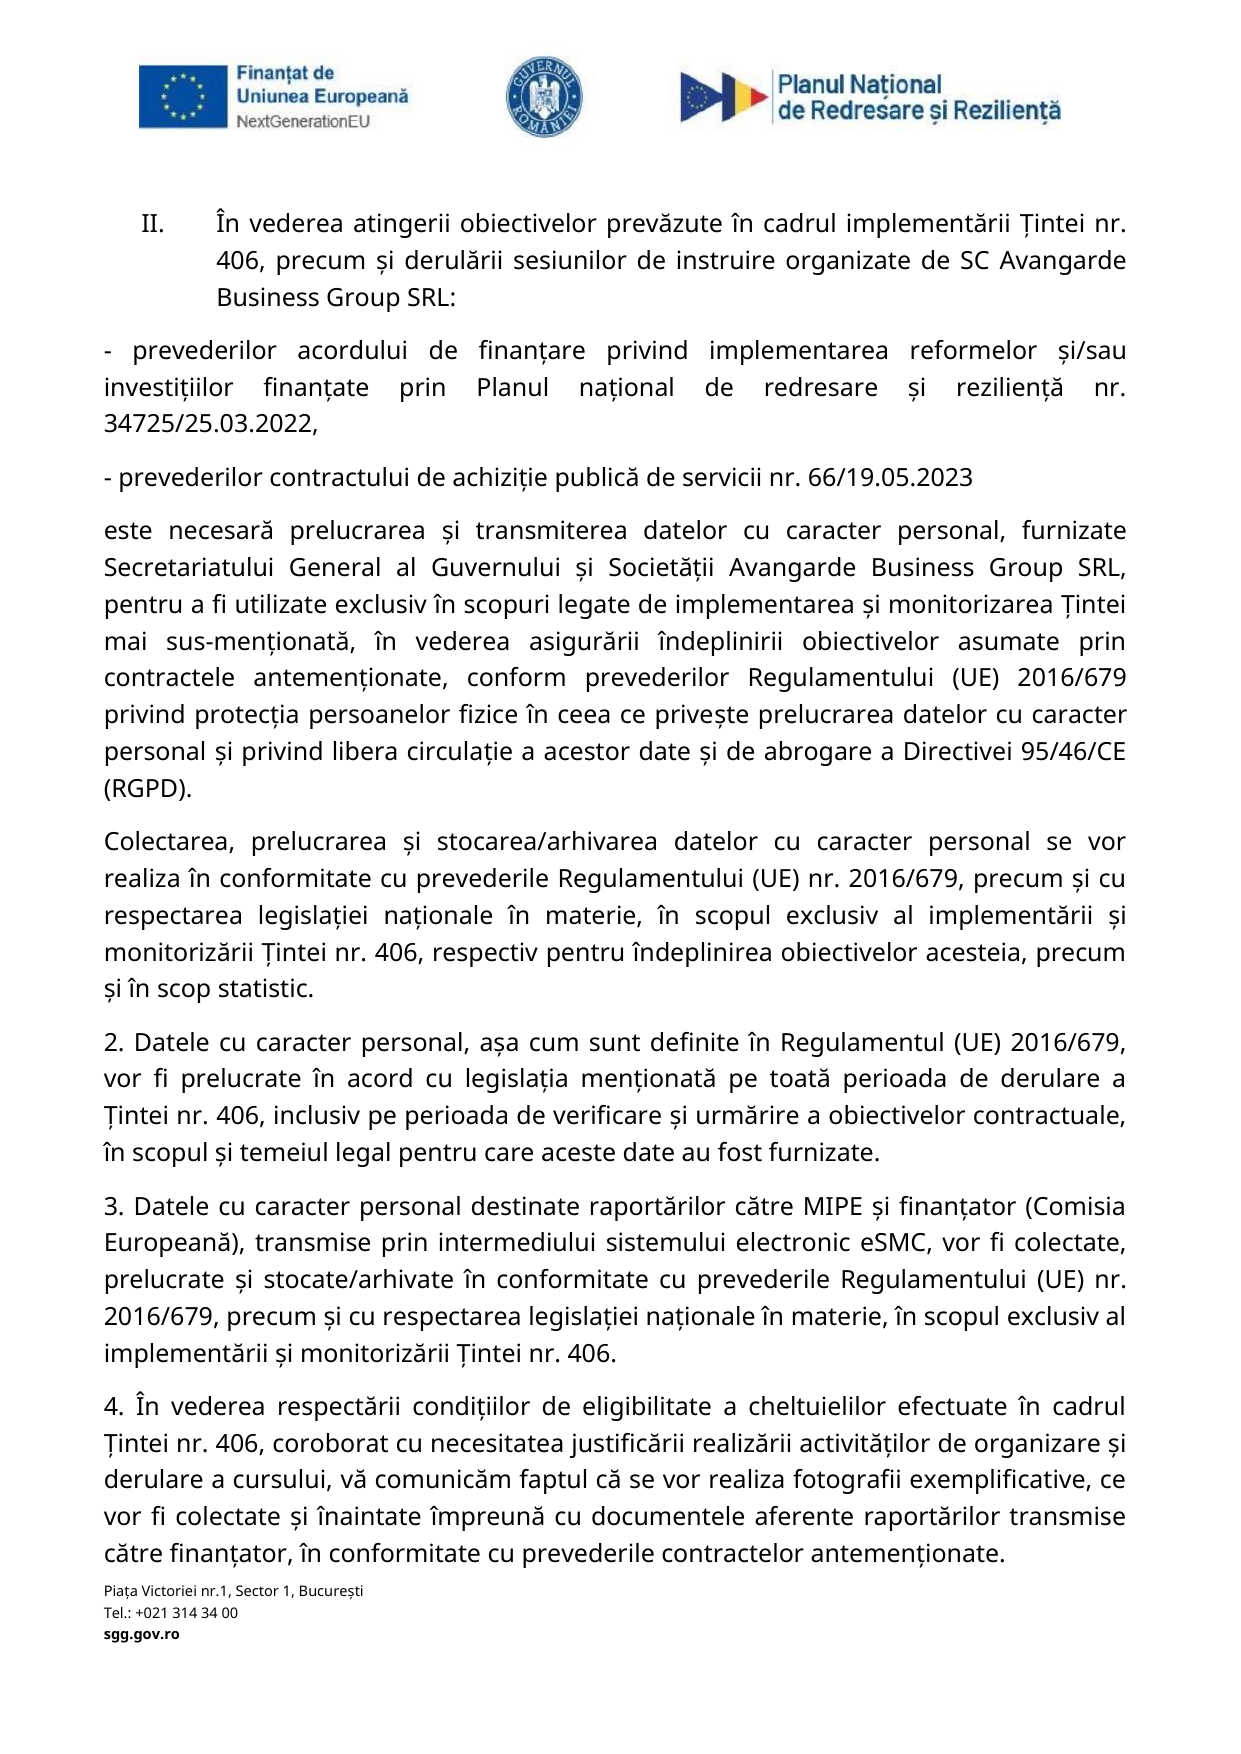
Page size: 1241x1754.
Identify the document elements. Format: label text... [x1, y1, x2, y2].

text - prevederilor contractului de achiziție publică de servicii nr. 66/19.05.2023 [103, 459, 1128, 494]
text 2. Datele cu caracter personal, așa cum sunt definite în Regulamentul (UE) 2016/679, vor fi prelucrate în acord cu legislația menționată pe toată perioada de derulare a Țintei nr. 406, inclusiv pe perioada de verificare și urmărire a obiectivelor contractuale, în scopul și temeiul legal pentru care aceste date au fost furnizate. [103, 1024, 1128, 1169]
text 3. Datele cu caracter personal destinate raportărilor către MIPE și finanțator (Comisia Europeană), transmise prin intermediului sistemului electronic eSMC, vor fi colectate, prelucrate și stocate/arhivate în conformitate cu prevederile Regulamentului (UE) nr. 2016/679, precum și cu respectarea legislației naționale în materie, în scopul exclusiv al implementării și monitorizării Țintei nr. 406. [103, 1188, 1128, 1369]
text este necesară prelucrarea şi transmiterea datelor cu caracter personal, furnizate Secretariatului General al Guvernului și Societății Avangarde Business Group SRL, pentru a fi utilizate exclusiv în scopuri legate de implementarea și monitorizarea Țintei mai sus-menționată, în vederea asigurării îndeplinirii obiectivelor asumate prin contractele antemenționate, conform prevederilor Regulamentului (UE) 2016/679 privind protecția persoanelor fizice în ceea ce priveşte prelucrarea datelor cu caracter personal şi privind libera circulaţie a acestor date şi de abrogare a Directivei 95/46/CE (RGPD). [103, 513, 1128, 804]
list În vederea atingerii obiectivelor prevăzute în cadrul implementării Țintei nr. 406, precum și derulării sesiunilor de instruire organizate de SC Avangarde Business Group SRL: [141, 206, 1128, 313]
text Colectarea, prelucrarea și stocarea/arhivarea datelor cu caracter personal se vor realiza în conformitate cu prevederile Regulamentului (UE) nr. 2016/679, precum și cu respectarea legislației naționale în materie, în scopul exclusiv al implementării și monitorizării Țintei nr. 406, respectiv pentru îndeplinirea obiectivelor acesteia, precum și în scop statistic. [103, 824, 1128, 1005]
text - prevederilor acordului de finanțare privind implementarea reformelor și/sau investițiilor finanțate prin Planul național de redresare și reziliență nr. 34725/25.03.2022, [103, 333, 1128, 440]
picture [103, 29, 1091, 176]
text 4. În vederea respectării condițiilor de eligibilitate a cheltuielilor efectuate în cadrul Țintei nr. 406, coroborat cu necesitatea justificării realizării activităților de organizare și derulare a cursului, vă comunicăm faptul că se vor realiza fotografii exemplificative, ce vor fi colectate și înaintate împreună cu documentele aferente raportărilor transmise către finanțator, în conformitate cu prevederile contractelor antemenționate. [103, 1389, 1128, 1570]
